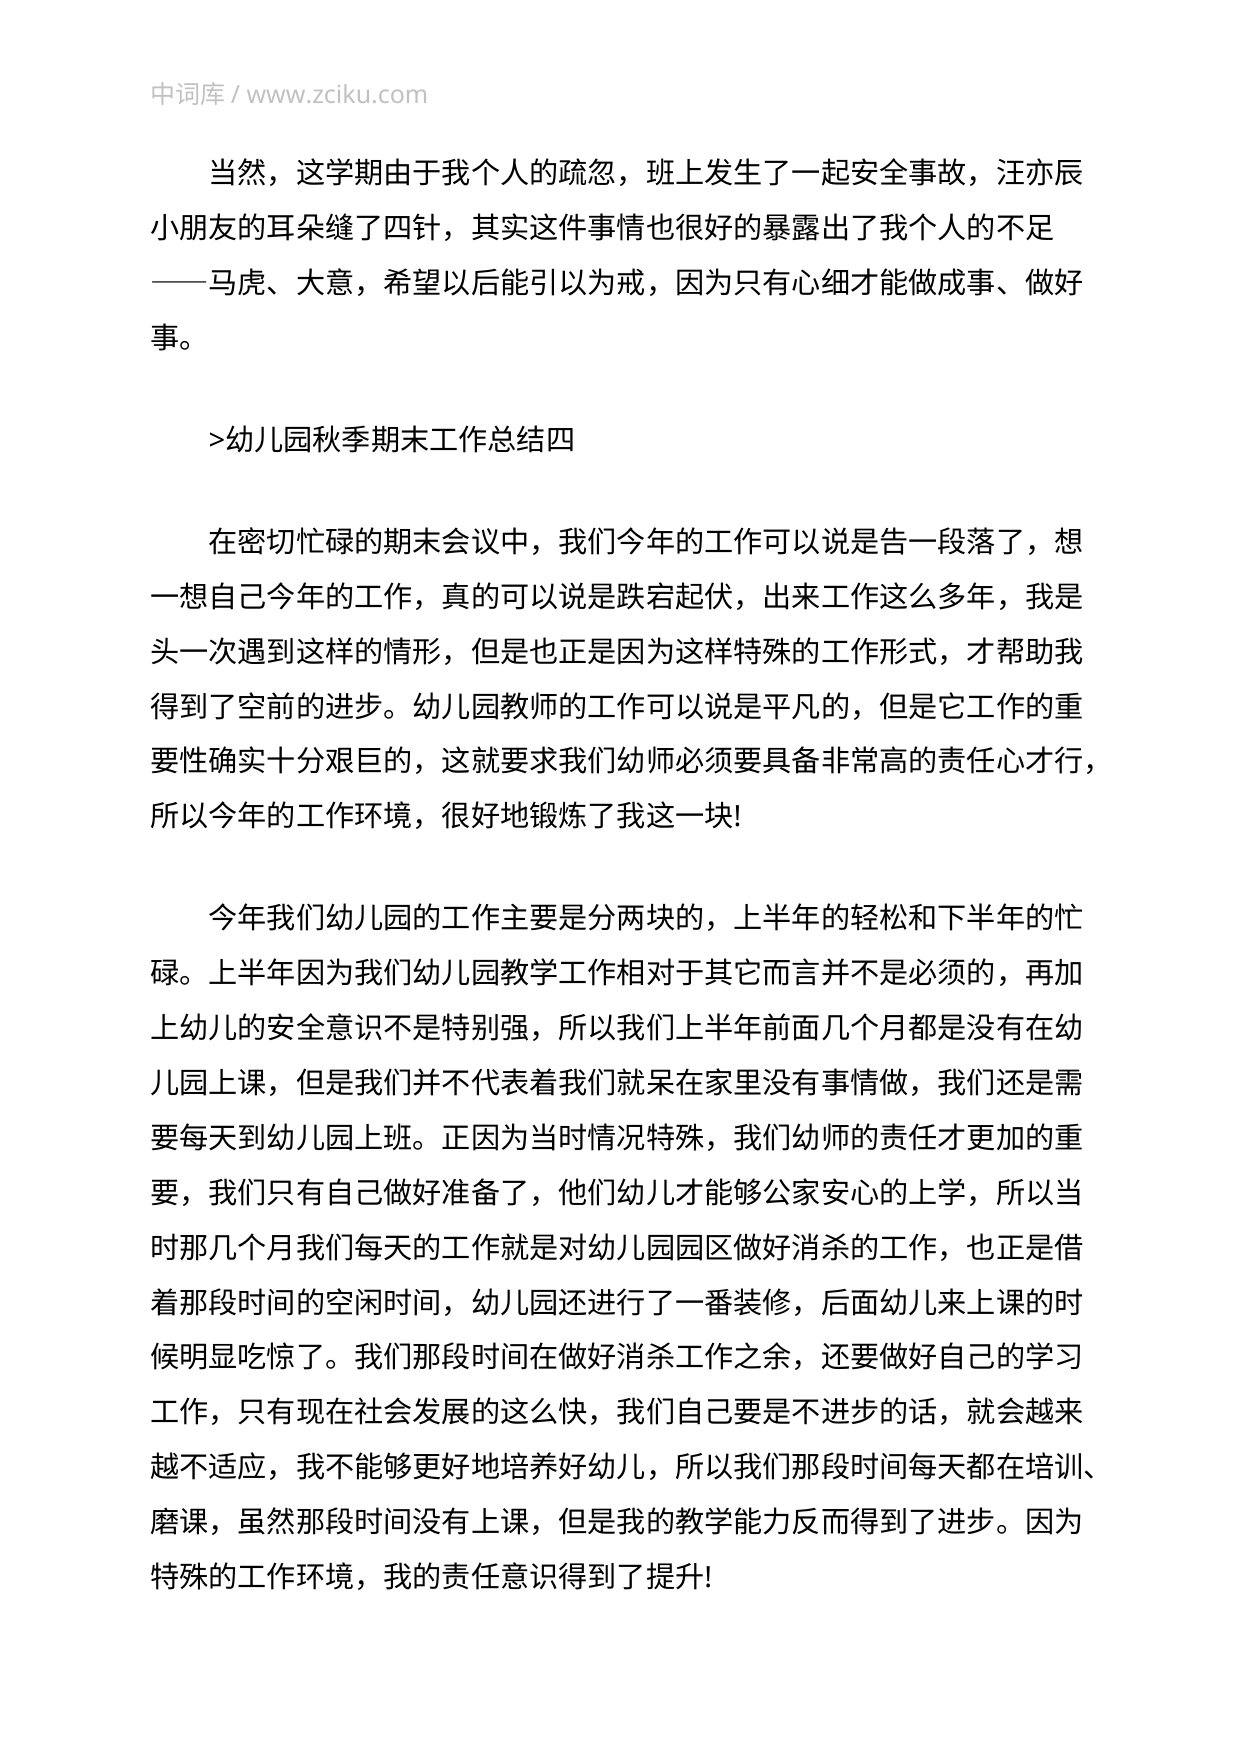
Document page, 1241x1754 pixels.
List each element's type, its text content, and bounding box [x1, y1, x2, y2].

text >幼儿园秋季期末工作总结四 [150, 416, 1090, 459]
text 今年我们幼儿园的工作主要是分两块的，上半年的轻松和下半年的忙碌。上半年因为我们幼儿园教学工作相对于其它而言并不是必须的，再加上幼儿的安全意识不是特别强，所以我们上半年前面几个月都是没有在幼儿园上课，但是我们并不代表着我们就呆在家里没有事情做，我们还是需要每天到幼儿园上班。正因为当时情况特殊，我们幼师的责任才更加的重要，我们只有自己做好准备了，他们幼儿才能够公家安心的上学，所以当时那几个月我们每天的工作就是对幼儿园园区做好消杀的工作，也正是借着那段时间的空闲时间，幼儿园还进行了一番装修，后面幼儿来上课的时候明显吃惊了。我们那段时间在做好消杀工作之余，还要做好自己的学习工作，只有现在社会发展的这么快，我们自己要是不进步的话，就会越来越不适应，我不能够更好地培养好幼儿，所以我们那段时间每天都在培训、磨课，虽然那段时间没有上课，但是我的教学能力反而得到了进步。因为特殊的工作环境，我的责任意识得到了提升! [150, 895, 1090, 1596]
text 当然，这学期由于我个人的疏忽，班上发生了一起安全事故，汪亦辰小朋友的耳朵缝了四针，其实这件事情也很好的暴露出了我个人的不足——马虎、大意，希望以后能引以为戒，因为只有心细才能做成事、做好事。 [150, 150, 1090, 357]
text 在密切忙碌的期末会议中，我们今年的工作可以说是告一段落了，想一想自己今年的工作，真的可以说是跌宕起伏，出来工作这么多年，我是头一次遇到这样的情形，但是也正是因为这样特殊的工作形式，才帮助我得到了空前的进步。幼儿园教师的工作可以说是平凡的，但是它工作的重要性确实十分艰巨的，这就要求我们幼师必须要具备非常高的责任心才行，所以今年的工作环境，很好地锻炼了我这一块! [150, 518, 1090, 835]
